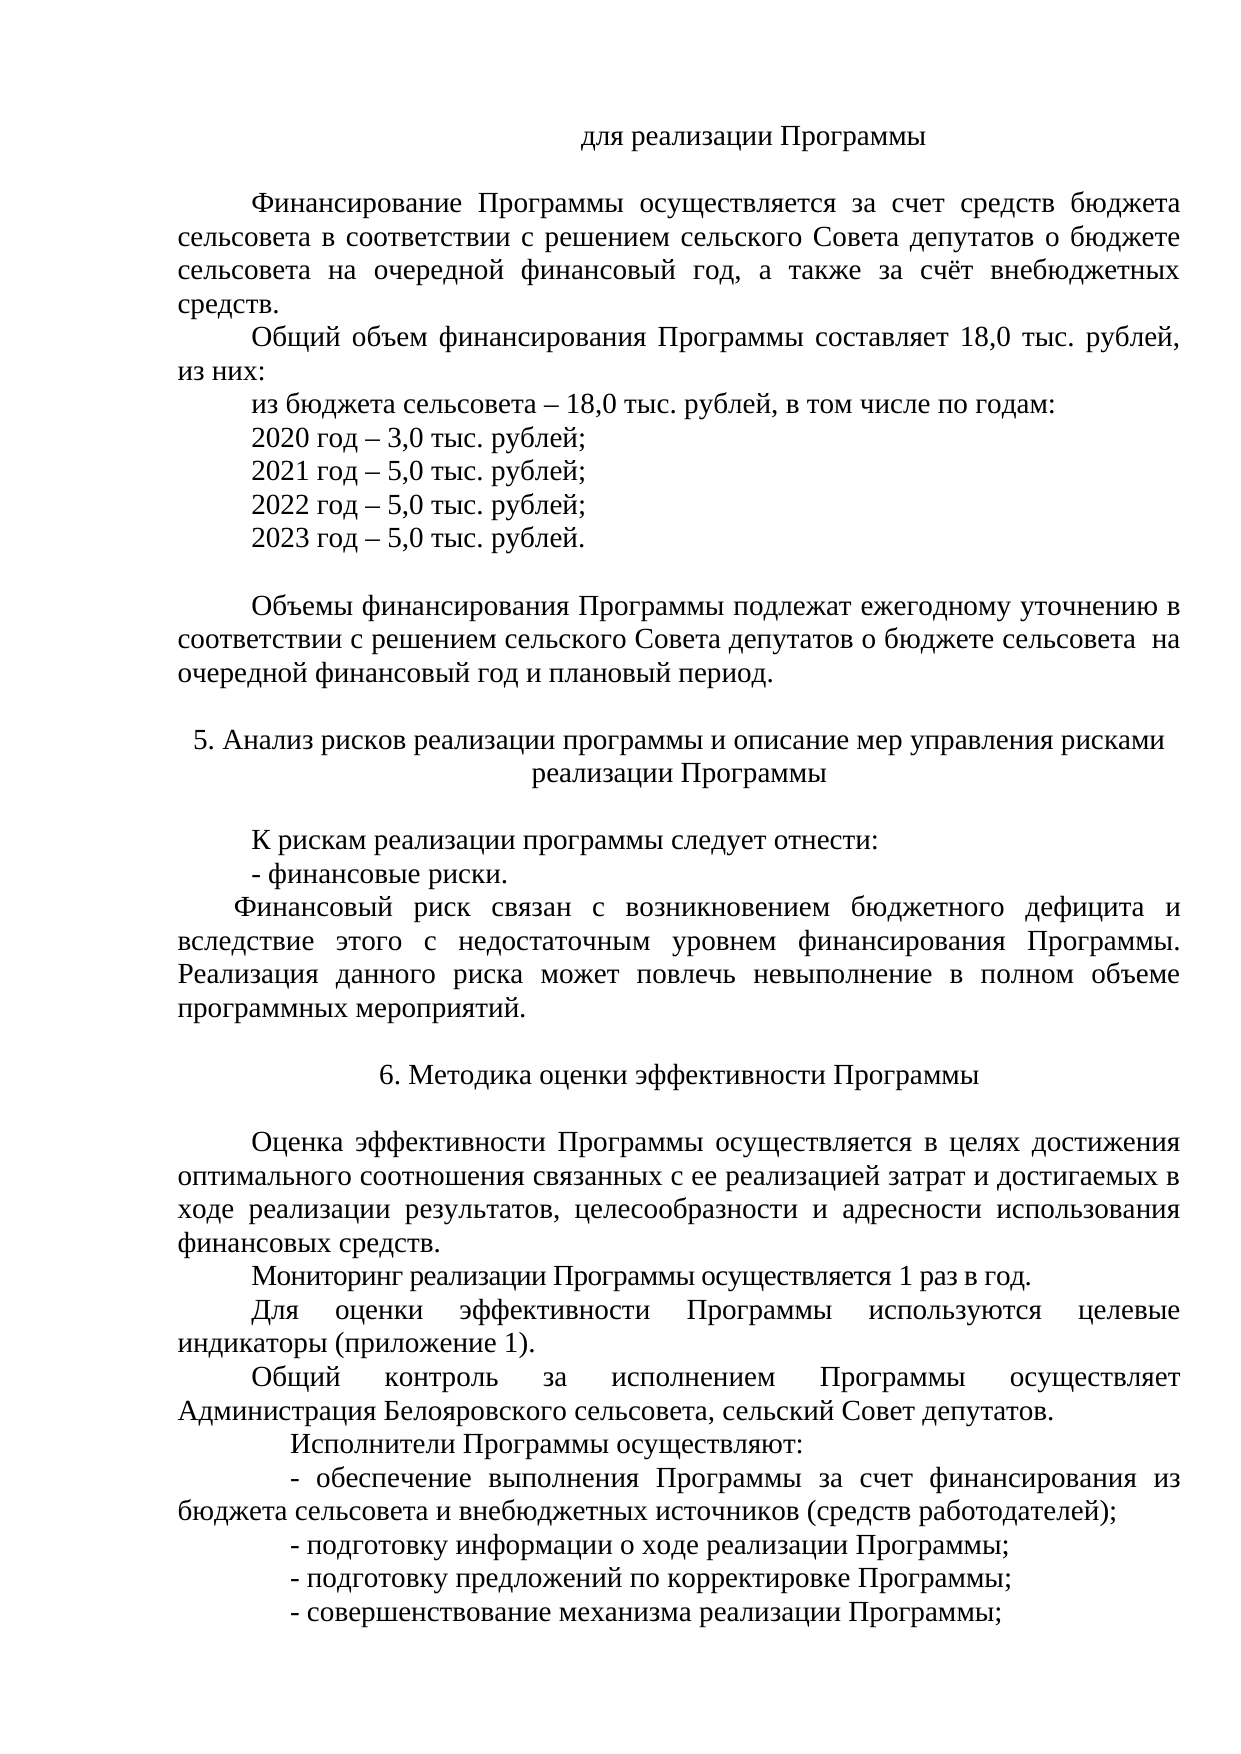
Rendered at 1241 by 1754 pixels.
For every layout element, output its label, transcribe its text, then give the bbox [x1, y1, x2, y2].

text 5. Анализ рисков реализации программы и описание мер управления рисками реализации Программы [177, 722, 1181, 789]
text 2021 год – 5,0 тыс. рублей; [177, 453, 1181, 487]
text Исполнители Программы осуществляют: [177, 1426, 1181, 1460]
text Мониторинг реализации Программы осуществляется 1 раз в год. [177, 1258, 1181, 1292]
text для реализации Программы [326, 118, 1181, 152]
text 2022 год – 5,0 тыс. рублей; [177, 487, 1181, 521]
text - подготовку предложений по корректировке Программы; [177, 1560, 1181, 1594]
text Для оценки эффективности Программы используются целевые индикаторы (приложение 1). [177, 1292, 1181, 1359]
text К рискам реализации программы следует отнести: [177, 822, 1181, 856]
text - совершенствование механизма реализации Программы; [177, 1594, 1181, 1627]
text - обеспечение выполнения Программы за счет финансирования из бюджета сельсовета и внебюджетных источников (средств работодателей); [177, 1460, 1181, 1527]
text 2020 год – 3,0 тыс. рублей; [177, 420, 1181, 453]
text Оценка эффективности Программы осуществляется в целях достижения оптимального соотношения связанных с ее реализацией затрат и достигаемых в ходе реализации результатов, целесообразности и адресности использования финансовых средств. [177, 1124, 1181, 1258]
text Общий объем финансирования Программы составляет 18,0 тыс. рублей, из них: [177, 319, 1181, 386]
text Финансовый риск связан с возникновением бюджетного дефицита и вследствие этого с недостаточным уровнем финансирования Программы. Реализация данного риска может повлечь невыполнение в полном объеме программных мероприятий. [177, 889, 1181, 1024]
text Финансирование Программы осуществляется за счет средств бюджета сельсовета в соответствии с решением сельского Совета депутатов о бюджете сельсовета на очередной финансовый год, а также за счёт внебюджетных средств. [177, 185, 1181, 319]
text - подготовку информации о ходе реализации Программы; [177, 1527, 1181, 1560]
text 2023 год – 5,0 тыс. рублей. [177, 521, 1181, 554]
text 6. Методика оценки эффективности Программы [177, 1057, 1181, 1091]
text - финансовые риски. [177, 856, 1181, 889]
text Объемы финансирования Программы подлежат ежегодному уточнению в соответствии с решением сельского Совета депутатов о бюджете сельсовета на очередной финансовый год и плановый период. [177, 588, 1181, 688]
text Общий контроль за исполнением Программы осуществляет Администрация Белояровского сельсовета, сельский Совет депутатов. [177, 1359, 1181, 1426]
text из бюджета сельсовета – 18,0 тыс. рублей, в том числе по годам: [177, 386, 1181, 420]
